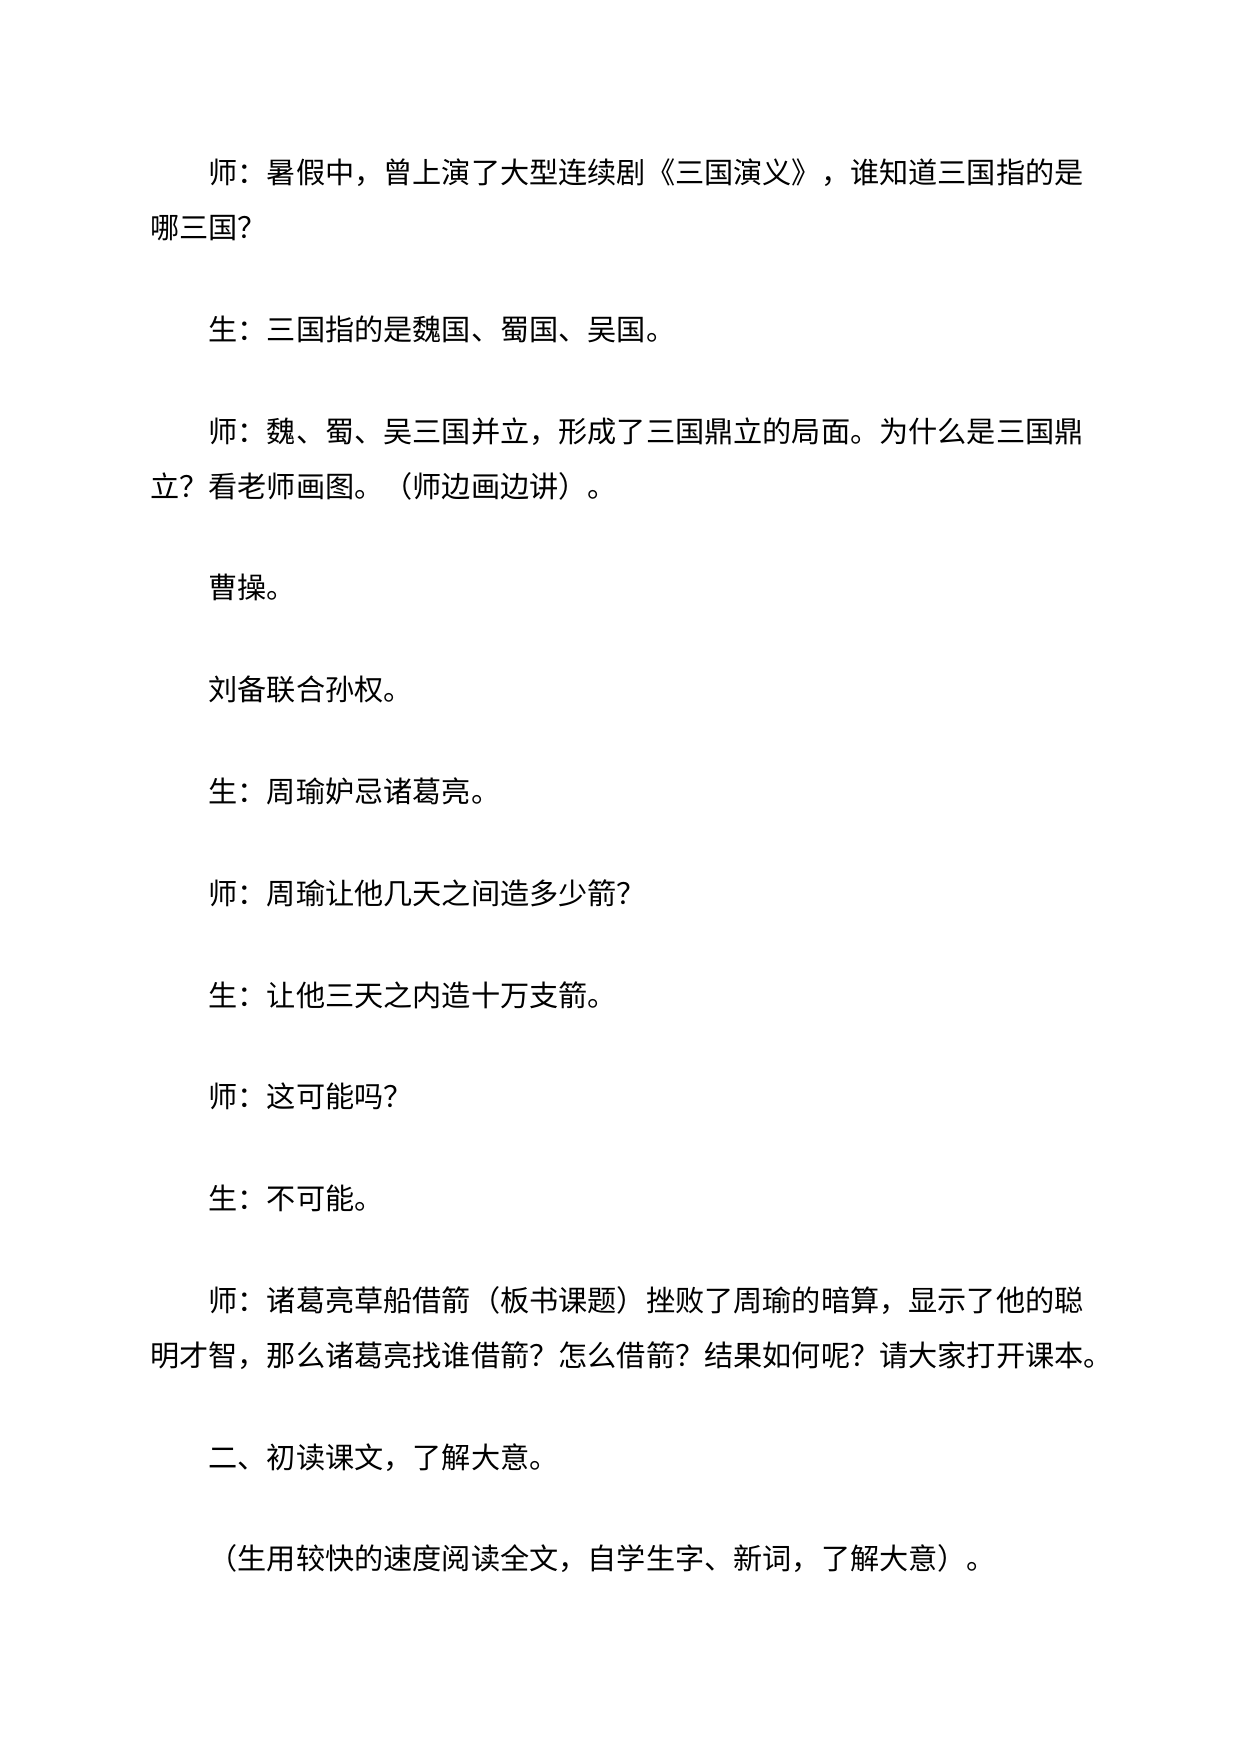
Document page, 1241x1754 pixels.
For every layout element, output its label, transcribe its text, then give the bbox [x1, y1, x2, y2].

text 师：暑假中，曾上演了大型连续剧《三国演义》，谁知道三国指的是哪三国？ [150, 150, 1090, 247]
text 师：这可能吗？ [150, 1074, 1090, 1116]
text 师：魏、蜀、吴三国并立，形成了三国鼎立的局面。为什么是三国鼎立？看老师画图。（师边画边讲）。 [150, 408, 1090, 506]
text （生用较快的速度阅读全文，自学生字、新词，了解大意）。 [150, 1536, 1090, 1578]
text 刘备联合孙权。 [150, 667, 1090, 709]
text 生：三国指的是魏国、蜀国、吴国。 [150, 307, 1090, 349]
text 师：周瑜让他几天之间造多少箭？ [150, 870, 1090, 913]
text 生：让他三天之内造十万支箭。 [150, 972, 1090, 1014]
text 曹操。 [150, 565, 1090, 607]
text 生：不可能。 [150, 1176, 1090, 1218]
text 生：周瑜妒忌诸葛亮。 [150, 769, 1090, 811]
text 师：诸葛亮草船借箭（板书课题）挫败了周瑜的暗算，显示了他的聪明才智，那么诸葛亮找谁借箭？怎么借箭？结果如何呢？请大家打开课本。 [150, 1277, 1090, 1375]
text 二、初读课文，了解大意。 [150, 1434, 1090, 1476]
